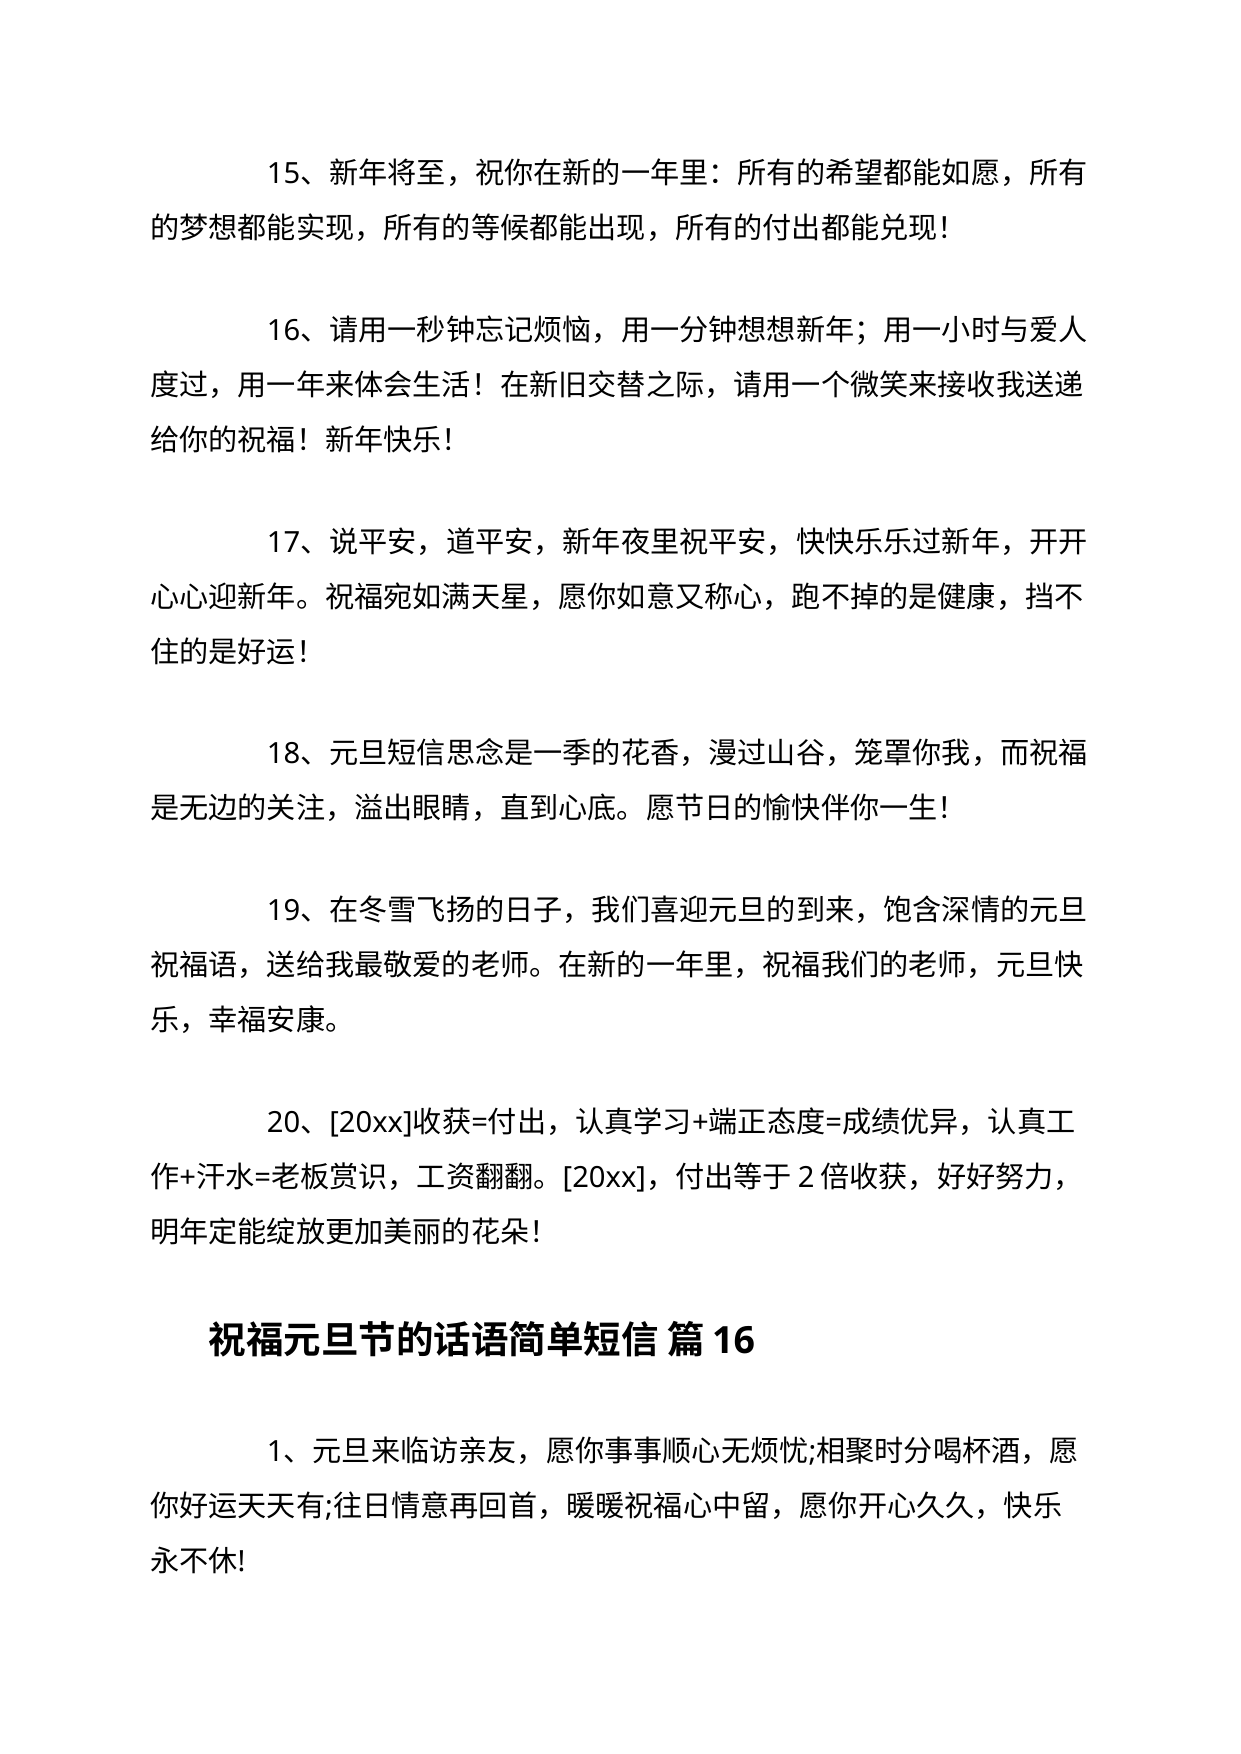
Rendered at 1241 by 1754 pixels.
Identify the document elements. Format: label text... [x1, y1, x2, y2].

text 16、请用一秒钟忘记烦恼，用一分钟想想新年；用一小时与爱人度过，用一年来体会生活！在新旧交替之际，请用一个微笑来接收我送递给你的祝福！新年快乐！ [150, 307, 1090, 459]
text 祝福元旦节的话语简单短信 篇16 [150, 1310, 1090, 1365]
text 1、元旦来临访亲友，愿你事事顺心无烦忧;相聚时分喝杯酒，愿你好运天天有;往日情意再回首，暖暖祝福心中留，愿你开心久久，快乐永不休! [150, 1428, 1090, 1580]
text 19、在冬雪飞扬的日子，我们喜迎元旦的到来，饱含深情的元旦祝福语，送给我最敬爱的老师。在新的一年里，祝福我们的老师，元旦快乐，幸福安康。 [150, 887, 1090, 1039]
text 15、新年将至，祝你在新的一年里：所有的希望都能如愿，所有的梦想都能实现，所有的等候都能出现，所有的付出都能兑现！ [150, 150, 1090, 247]
text 17、说平安，道平安，新年夜里祝平安，快快乐乐过新年，开开心心迎新年。祝福宛如满天星，愿你如意又称心，跑不掉的是健康，挡不住的是好运！ [150, 518, 1090, 671]
text 20、[20xx]收获=付出，认真学习+端正态度=成绩优异，认真工作+汗水=老板赏识，工资翻翻。[20xx]，付出等于2倍收获，好好努力，明年定能绽放更加美丽的花朵！ [150, 1098, 1090, 1251]
text 18、元旦短信思念是一季的花香，漫过山谷，笼罩你我，而祝福是无边的关注，溢出眼睛，直到心底。愿节日的愉快伴你一生！ [150, 730, 1090, 827]
